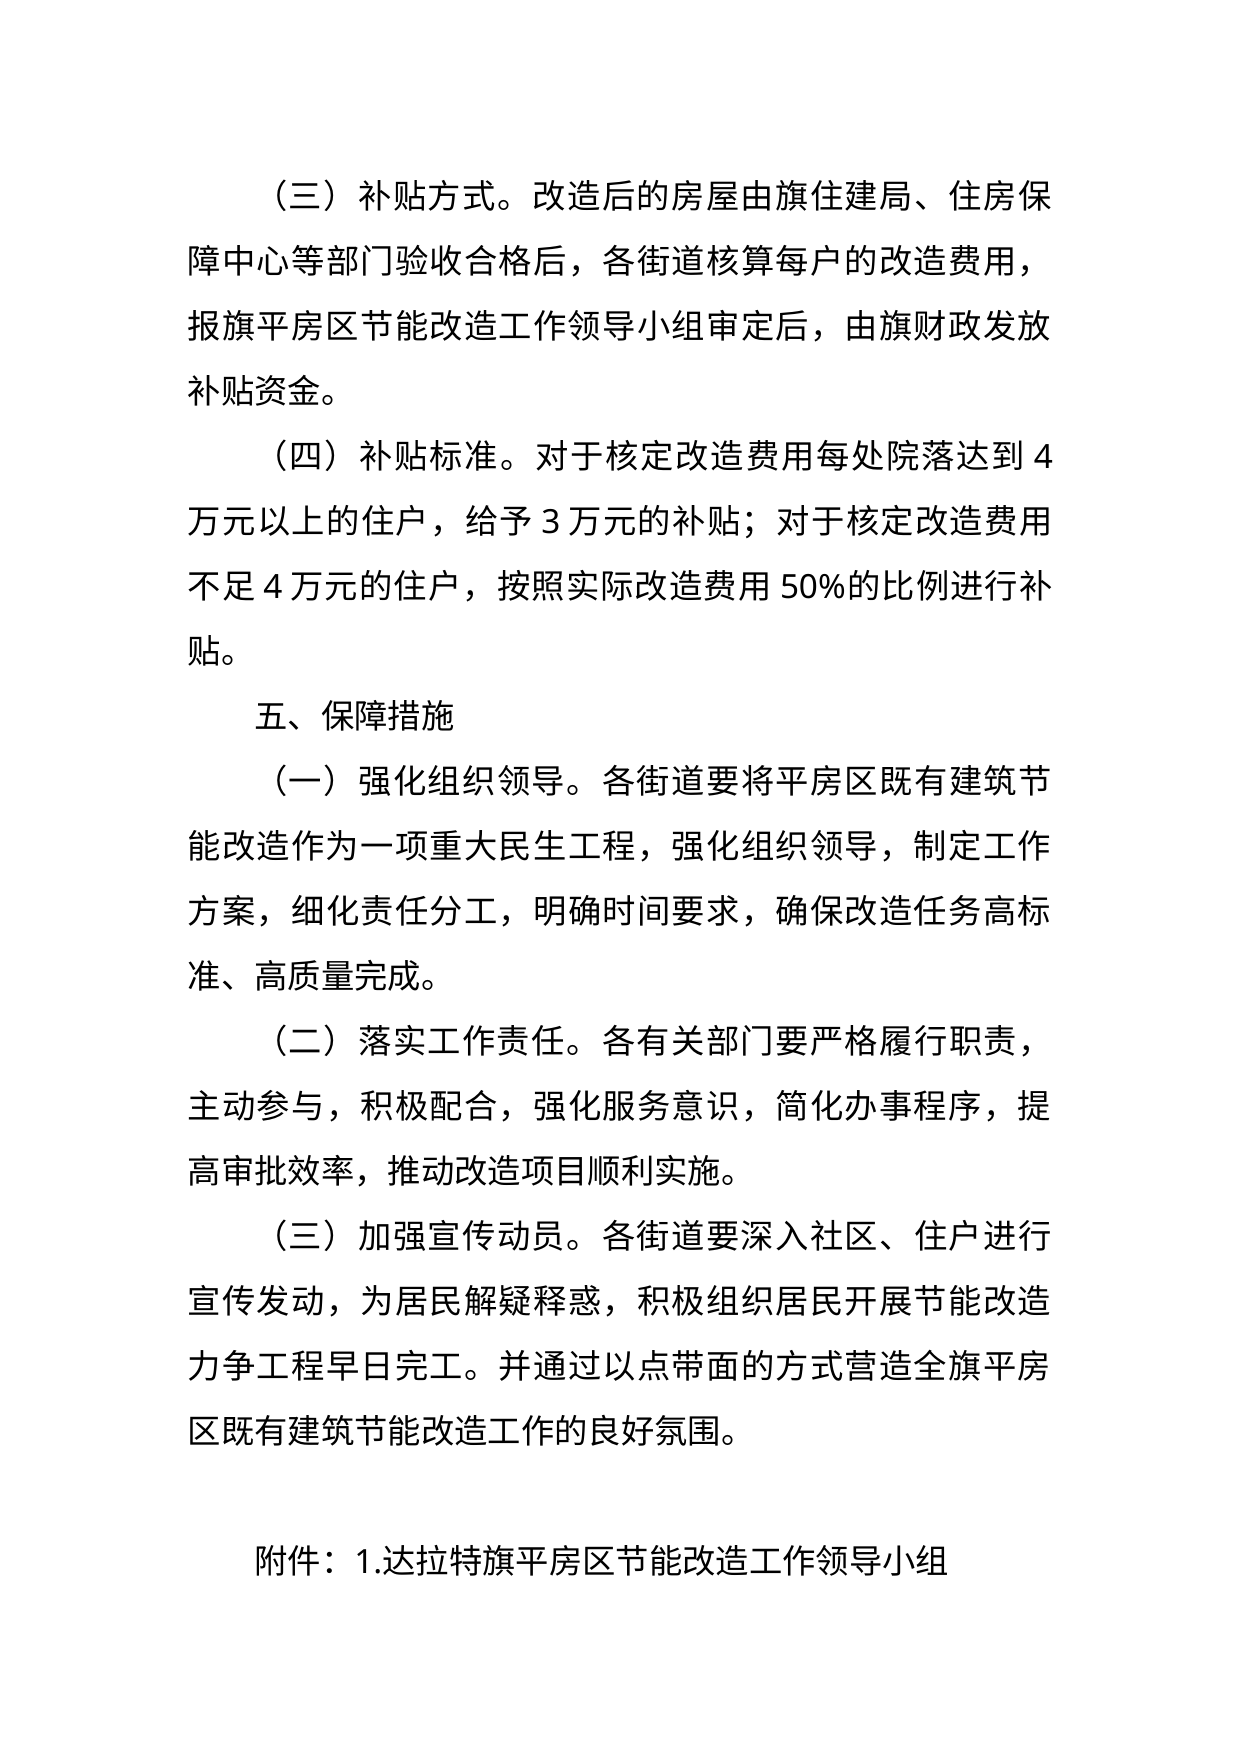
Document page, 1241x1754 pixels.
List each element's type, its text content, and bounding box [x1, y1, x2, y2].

text 五、保障措施 [187, 682, 1053, 747]
text （一）强化组织领导。各街道要将平房区既有建筑节能改造作为一项重大民生工程，强化组织领导，制定工作方案，细化责任分工，明确时间要求，确保改造任务高标准、高质量完成。 [187, 747, 1053, 1007]
text （四）补贴标准。对于核定改造费用每处院落达到4万元以上的住户，给予3万元的补贴；对于核定改造费用不足4万元的住户，按照实际改造费用50%的比例进行补贴。 [187, 422, 1053, 682]
text （二）落实工作责任。各有关部门要严格履行职责，主动参与，积极配合，强化服务意识，简化办事程序，提高审批效率，推动改造项目顺利实施。 [187, 1007, 1053, 1202]
text （三）加强宣传动员。各街道要深入社区、住户进行宣传发动，为居民解疑释惑，积极组织居民开展节能改造，力争工程早日完工。并通过以点带面的方式营造全旗平房区既有建筑节能改造工作的良好氛围。 [187, 1202, 1053, 1462]
text 附件：1.达拉特旗平房区节能改造工作领导小组 [187, 1527, 1053, 1592]
text （三）补贴方式。改造后的房屋由旗住建局、住房保障中心等部门验收合格后，各街道核算每户的改造费用，报旗平房区节能改造工作领导小组审定后，由旗财政发放补贴资金。 [187, 162, 1053, 422]
